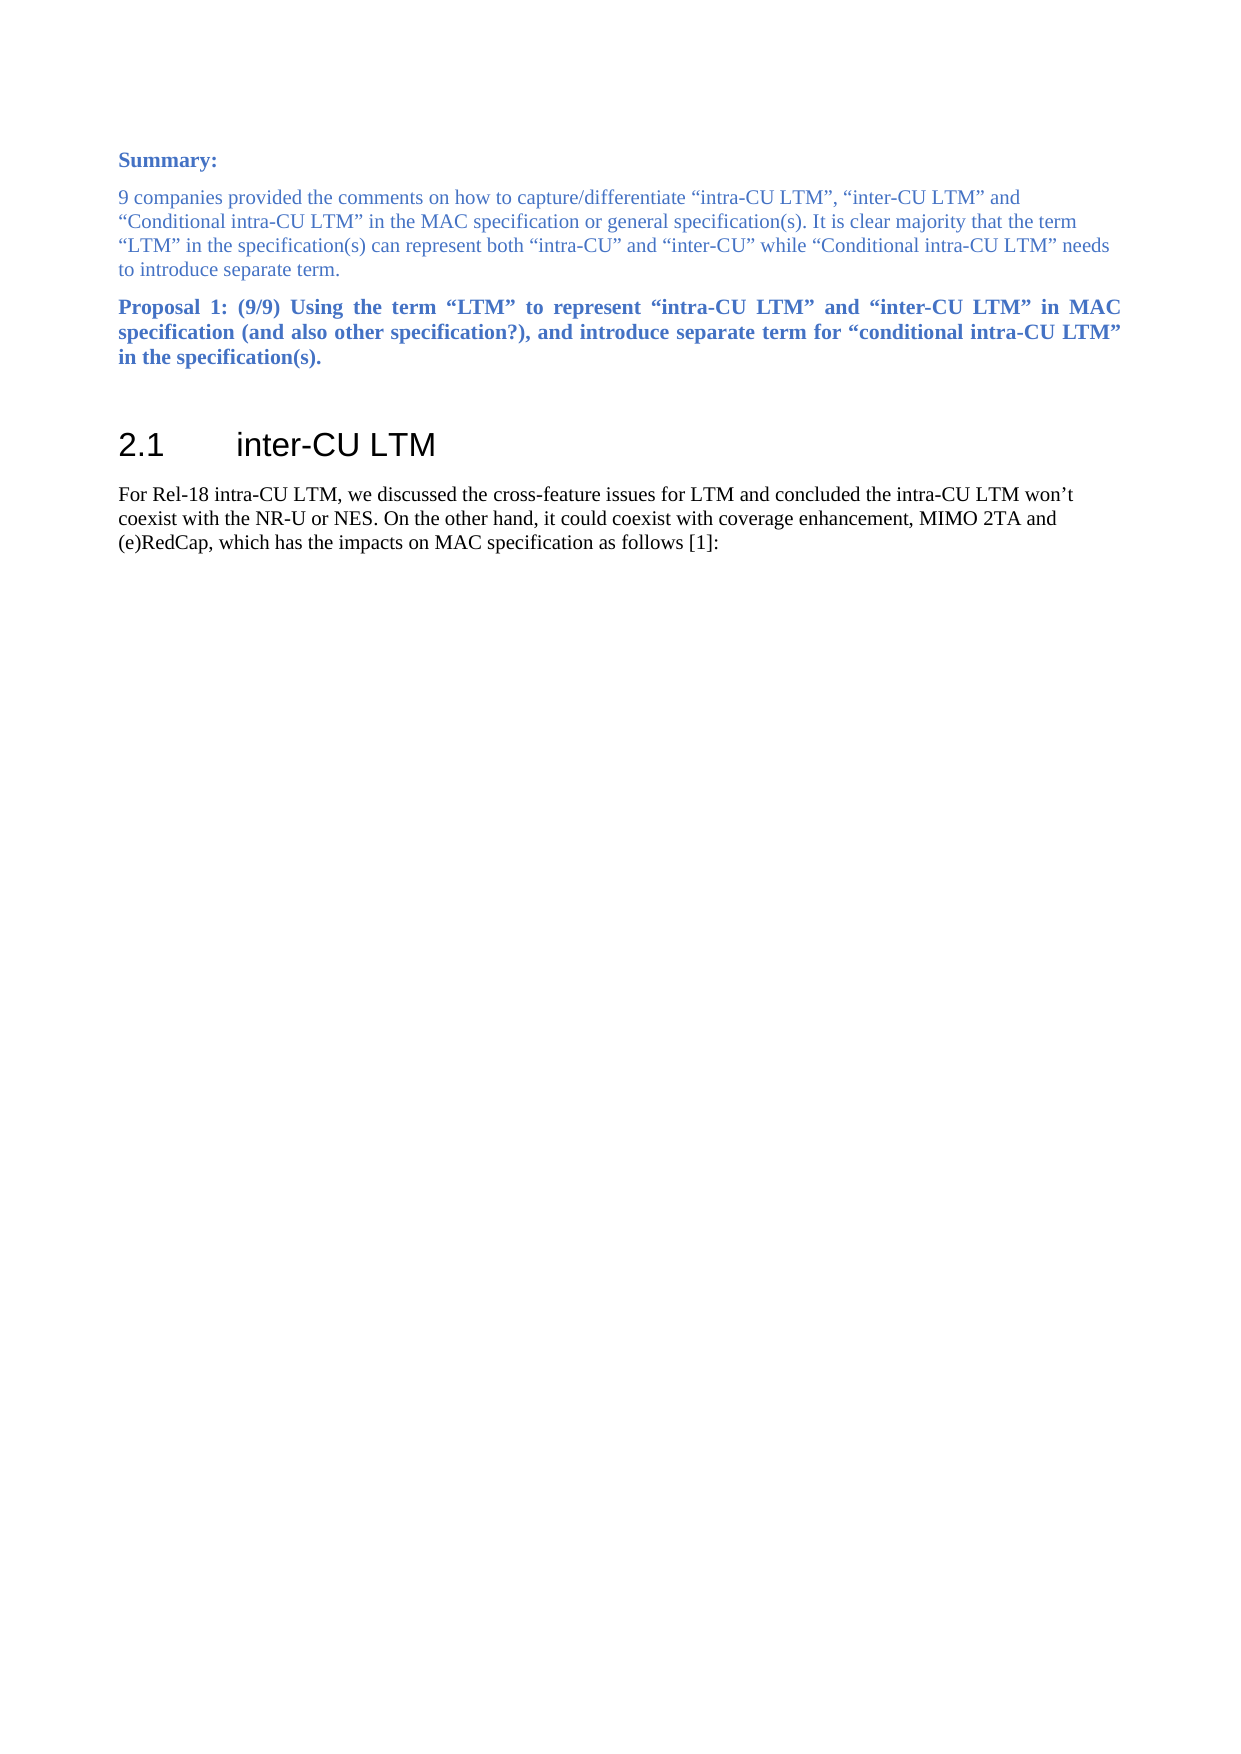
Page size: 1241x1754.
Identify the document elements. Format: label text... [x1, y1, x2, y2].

text Proposal 1: (9/9) Using the term “LTM” to represent “intra-CU LTM” and “inter-CU LTM” in MAC specification (and also other specification?), and introduce separate term for “conditional intra-CU LTM” in the specification(s). [118, 294, 1122, 369]
text For Rel-18 intra-CU LTM, we discussed the cross-feature issues for LTM and concluded the intra-CU LTM won’t coexist with the NR-U or NES. On the other hand, it could coexist with coverage enhancement, MIMO 2TA and (e)RedCap, which has the impacts on MAC specification as follows [1]: [118, 482, 1122, 554]
text 9 companies provided the comments on how to capture/differentiate “intra-CU LTM”, “inter-CU LTM” and “Conditional intra-CU LTM” in the MAC specification or general specification(s). It is clear majority that the term “LTM” in the specification(s) can represent both “intra-CU” and “inter-CU” while “Conditional intra-CU LTM” needs to introduce separate term. [118, 185, 1122, 281]
subtitle 2.1 inter-CU LTM [118, 425, 1122, 463]
text Summary: [118, 147, 1122, 173]
